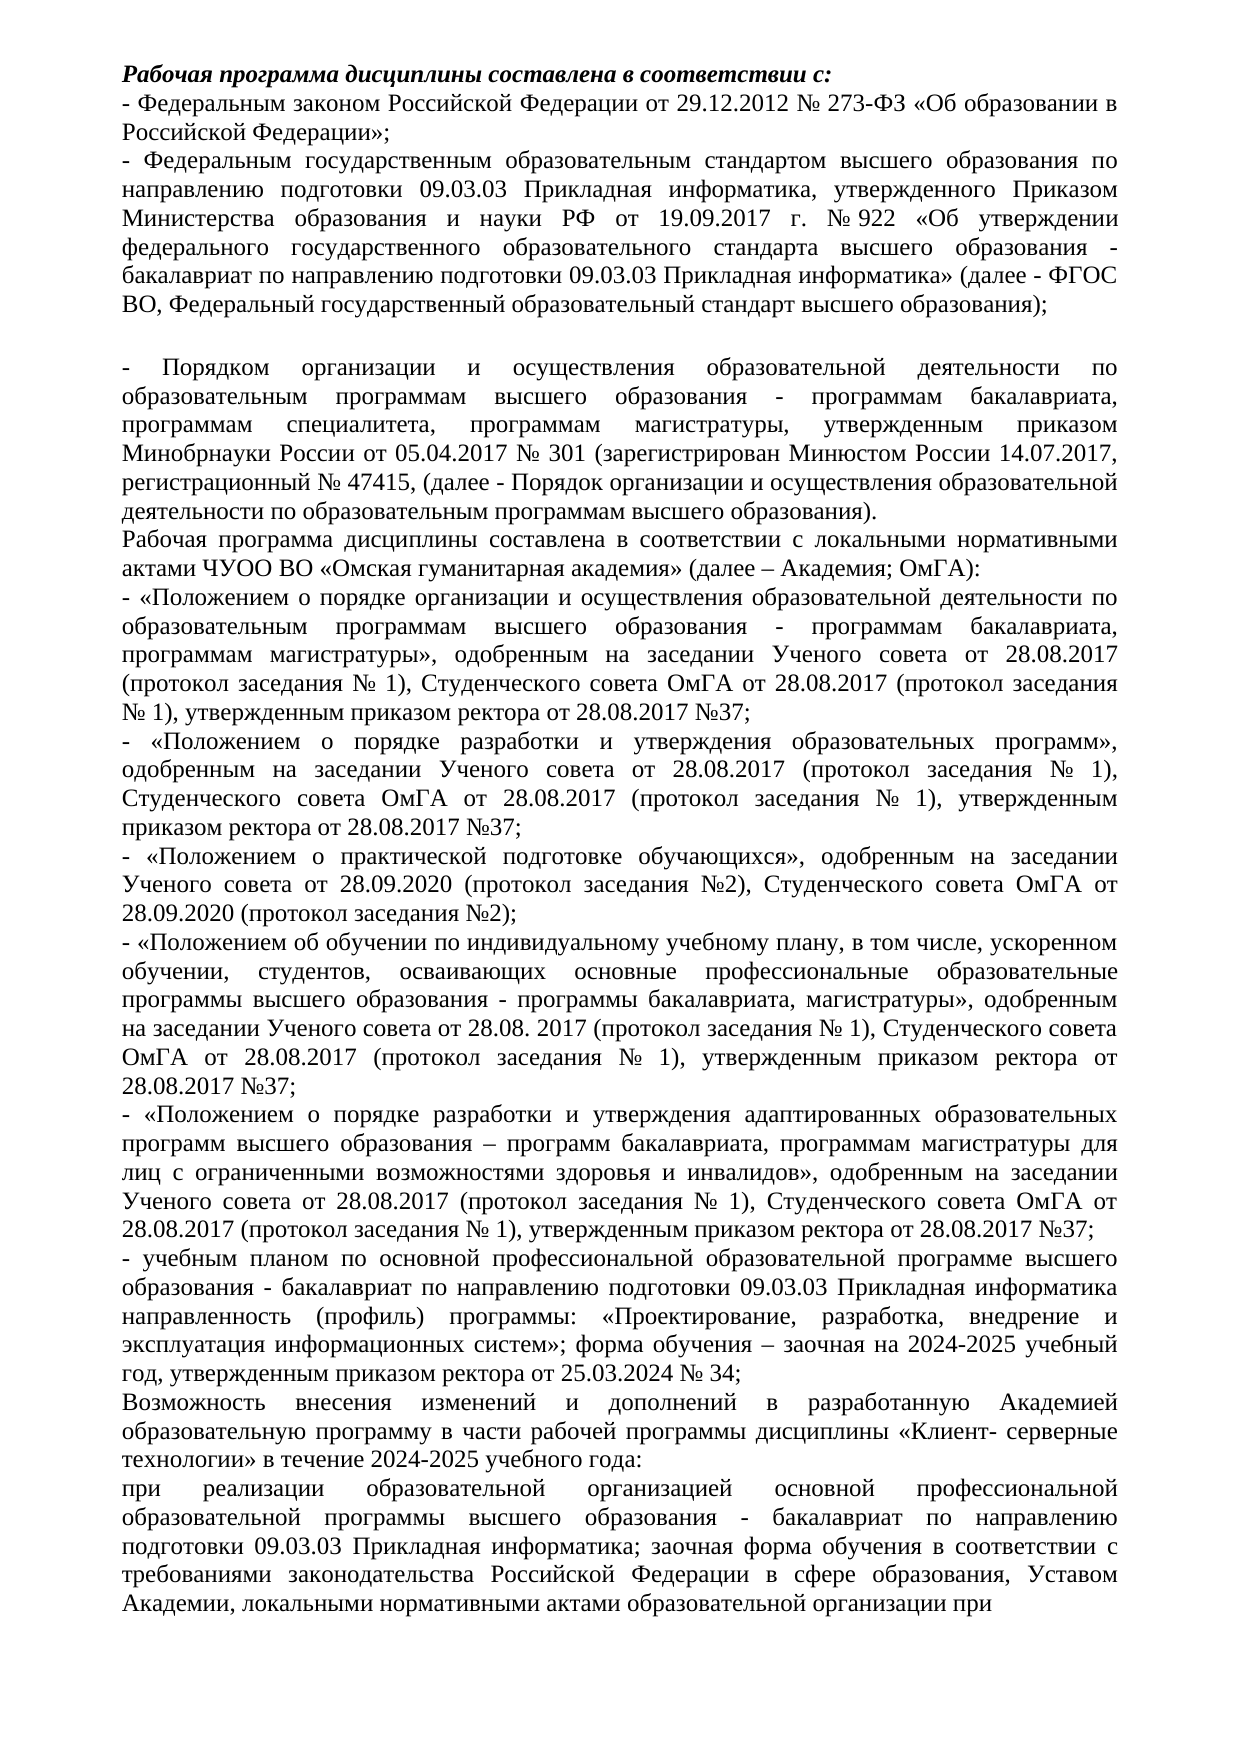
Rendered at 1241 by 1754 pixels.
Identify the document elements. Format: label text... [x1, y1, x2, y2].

table_cell - Федеральным законом Российской Федерации от 29.12.2012 № 273-ФЗ «Об образовании в Российской Федерации»; - Федеральным государственным образовательным стандартом высшего образования по направлению подготовки 09.03.03 Прикладная информатика, утвержденного Приказом Министерства образования и науки РФ от 19.09.2017 г. № 922 «Об утверждении федерального государственного образовательного стандарта высшего образования - бакалавриат по направлению подготовки 09.03.03 Прикладная информатика» (далее - ФГОС ВО, Федеральный государственный образовательный стандарт высшего образования); - Порядком организации и осуществления образовательной деятельности по образовательным программам высшего образования - программам бакалавриата, программам специалитета, программам магистратуры, утвержденным приказом Минобрнауки России от 05.04.2017 № 301 (зарегистрирован Минюстом России 14.07.2017, регистрационный № 47415, (далее - Порядок организации и осуществления образовательной деятельности по образовательным программам высшего образования). Рабочая программа дисциплины составлена в соответствии с локальными нормативными актами ЧУОО ВО «Омская гуманитарная академия» (далее – Академия; ОмГА): - «Положением о порядке организации и осуществления образовательной деятельности по образовательным программам высшего образования - программам бакалавриата, программам магистратуры», одобренным на заседании Ученого совета от 28.08.2017 (протокол заседания № 1), Студенческого совета ОмГА от 28.08.2017 (протокол заседания № 1), утвержденным приказом ректора от 28.08.2017 №37; - «Положением о порядке разработки и утверждения образовательных программ», одобренным на заседании Ученого совета от 28.08.2017 (протокол заседания № 1), Студенческого совета ОмГА от 28.08.2017 (протокол заседания № 1), утвержденным приказом ректора от 28.08.2017 №37; - «Положением о практической подготовке обучающихся», одобренным на заседании Ученого совета от 28.09.2020 (протокол заседания №2), Студенческого совета ОмГА от 28.09.2020 (протокол заседания №2); - «Положением об обучении по индивидуальному учебному плану, в том числе, ускоренном обучении, студентов, осваивающих основные профессиональные образовательные программы высшего образования - программы бакалавриата, магистратуры», одобренным на заседании Ученого совета от 28.08. 2017 (протокол заседания № 1), Студенческого совета ОмГА от 28.08.2017 (протокол заседания № 1), утвержденным приказом ректора от 28.08.2017 №37; - «Положением о порядке разработки и утверждения адаптированных образовательных программ высшего образования – программ бакалавриата, программам магистратуры для лиц с ограниченными возможностями здоровья и инвалидов», одобренным на заседании Ученого совета от 28.08.2017 (протокол заседания № 1), Студенческого совета ОмГА от 28.08.2017 (протокол заседания № 1), утвержденным приказом ректора от 28.08.2017 №37; - учебным планом по основной профессиональной образовательной программе высшего образования - бакалавриат по направлению подготовки 09.03.03 Прикладная информатика направленность (профиль) программы: «Проектирование, разработка, внедрение и эксплуатация информационных систем»; форма обучения – заочная на 2024-2025 учебный год, утвержденным приказом ректора от 25.03.2024 № 34; Возможность внесения изменений и дополнений в разработанную Академией образовательную программу в части рабочей программы дисциплины «Клиент- серверные технологии» в течение 2024-2025 учебного года: при реализации образовательной организацией основной профессиональной образовательной программы высшего образования - бакалавриат по направлению подготовки 09.03.03 Прикладная информатика; заочная форма обучения в соответствии с требованиями законодательства Российской Федерации в сфере образования, Уставом Академии, локальными нормативными актами образовательной организации при [118, 88, 1122, 1662]
table_header Рабочая программа дисциплины составлена в соответствии с: [118, 59, 1122, 88]
